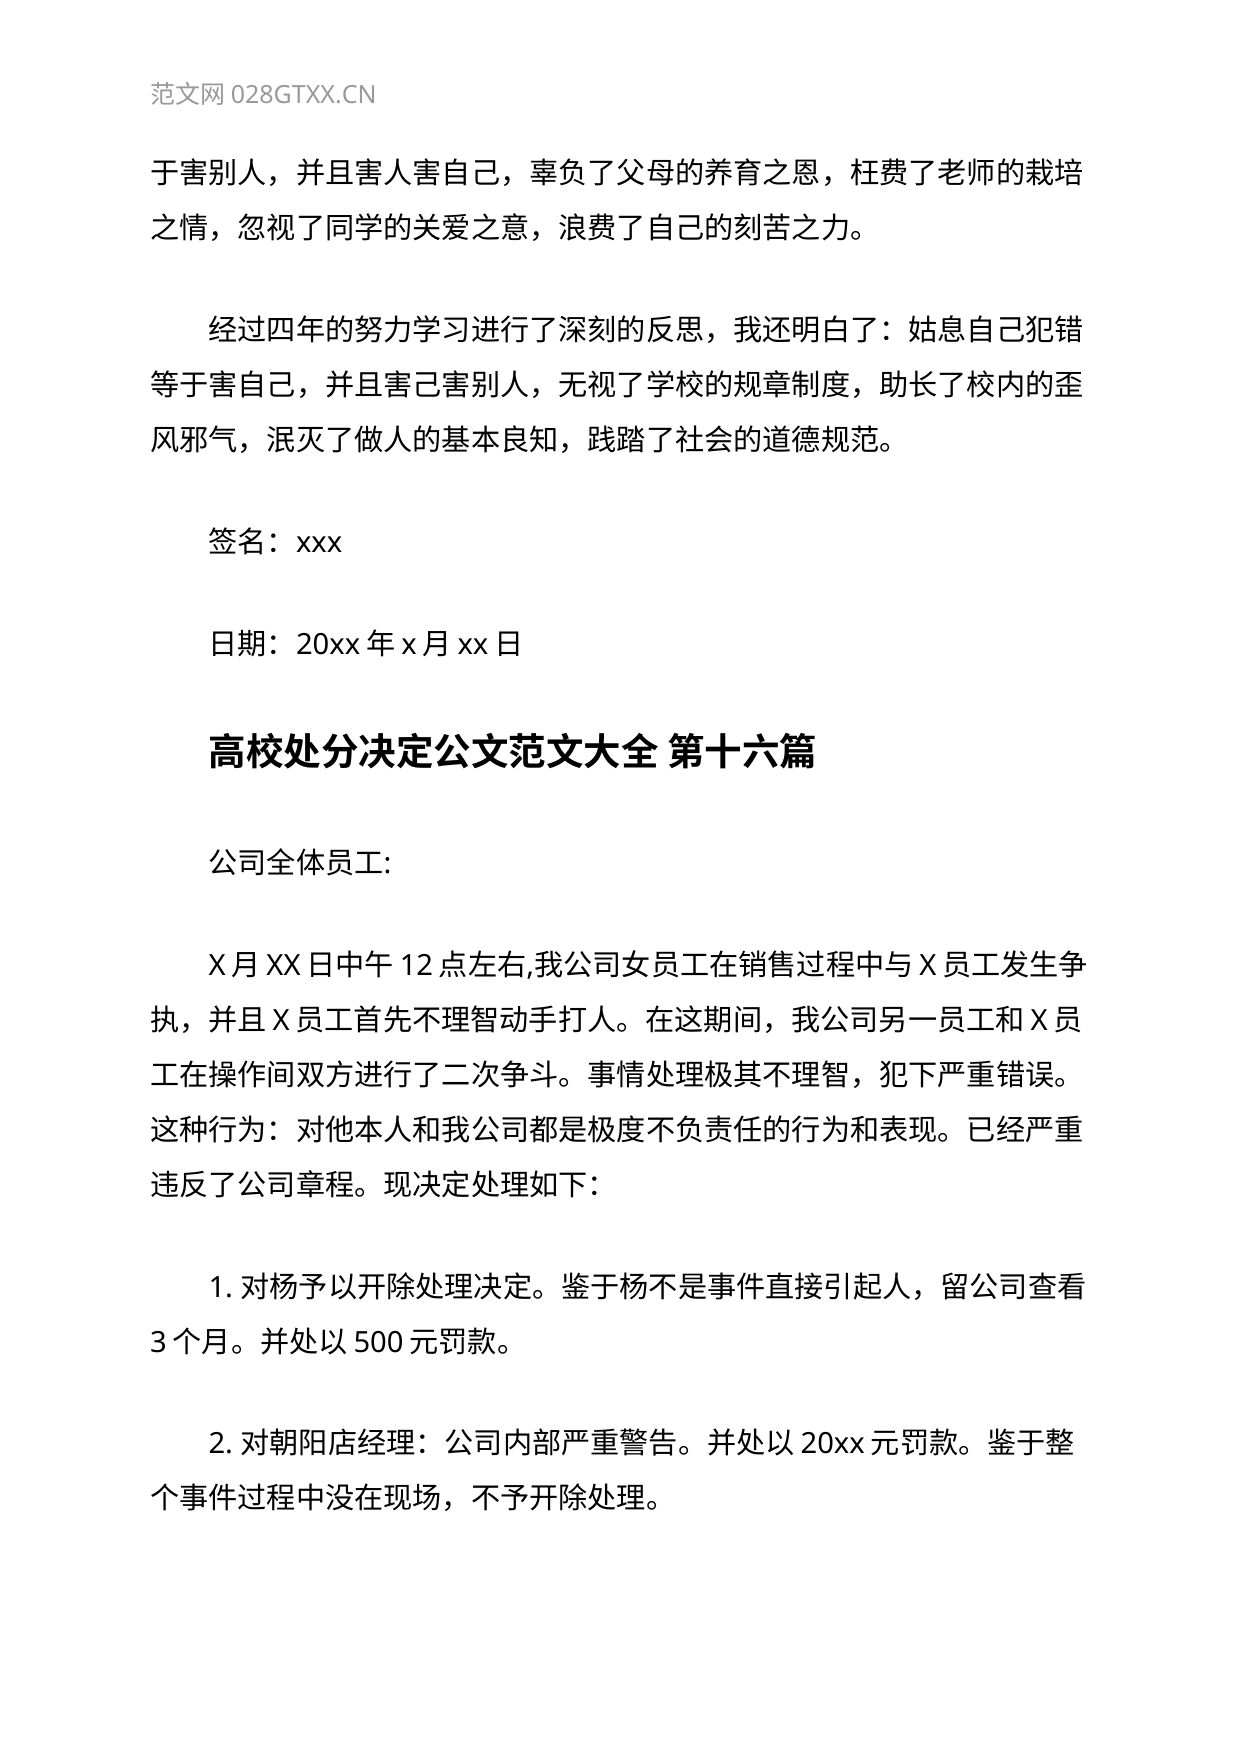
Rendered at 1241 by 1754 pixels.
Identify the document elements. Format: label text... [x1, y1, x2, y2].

text 日期：20xx年x月xx日 [150, 620, 1090, 663]
text 1. 对杨予以开除处理决定。鉴于杨不是事件直接引起人，留公司查看3个月。并处以500元罚款。 [150, 1263, 1090, 1361]
text 经过四年的努力学习进行了深刻的反思，我还明白了：姑息自己犯错等于害自己，并且害己害别人，无视了学校的规章制度，助长了校内的歪风邪气，泯灭了做人的基本良知，践踏了社会的道德规范。 [150, 307, 1090, 459]
text 公司全体员工: [150, 839, 1090, 882]
text 2. 对朝阳店经理：公司内部严重警告。并处以20xx元罚款。鉴于整个事件过程中没在现场，不予开除处理。 [150, 1420, 1090, 1517]
text 高校处分决定公文范文大全 第十六篇 [150, 722, 1090, 776]
text 签名：xxx [150, 518, 1090, 561]
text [150, 150, 1090, 247]
text X月XX日中午12点左右,我公司女员工在销售过程中与X员工发生争执，并且X员工首先不理智动手打人。在这期间，我公司另一员工和X员工在操作间双方进行了二次争斗。事情处理极其不理智，犯下严重错误。这种行为：对他本人和我公司都是极度不负责任的行为和表现。已经严重违反了公司章程。现决定处理如下： [150, 942, 1090, 1204]
